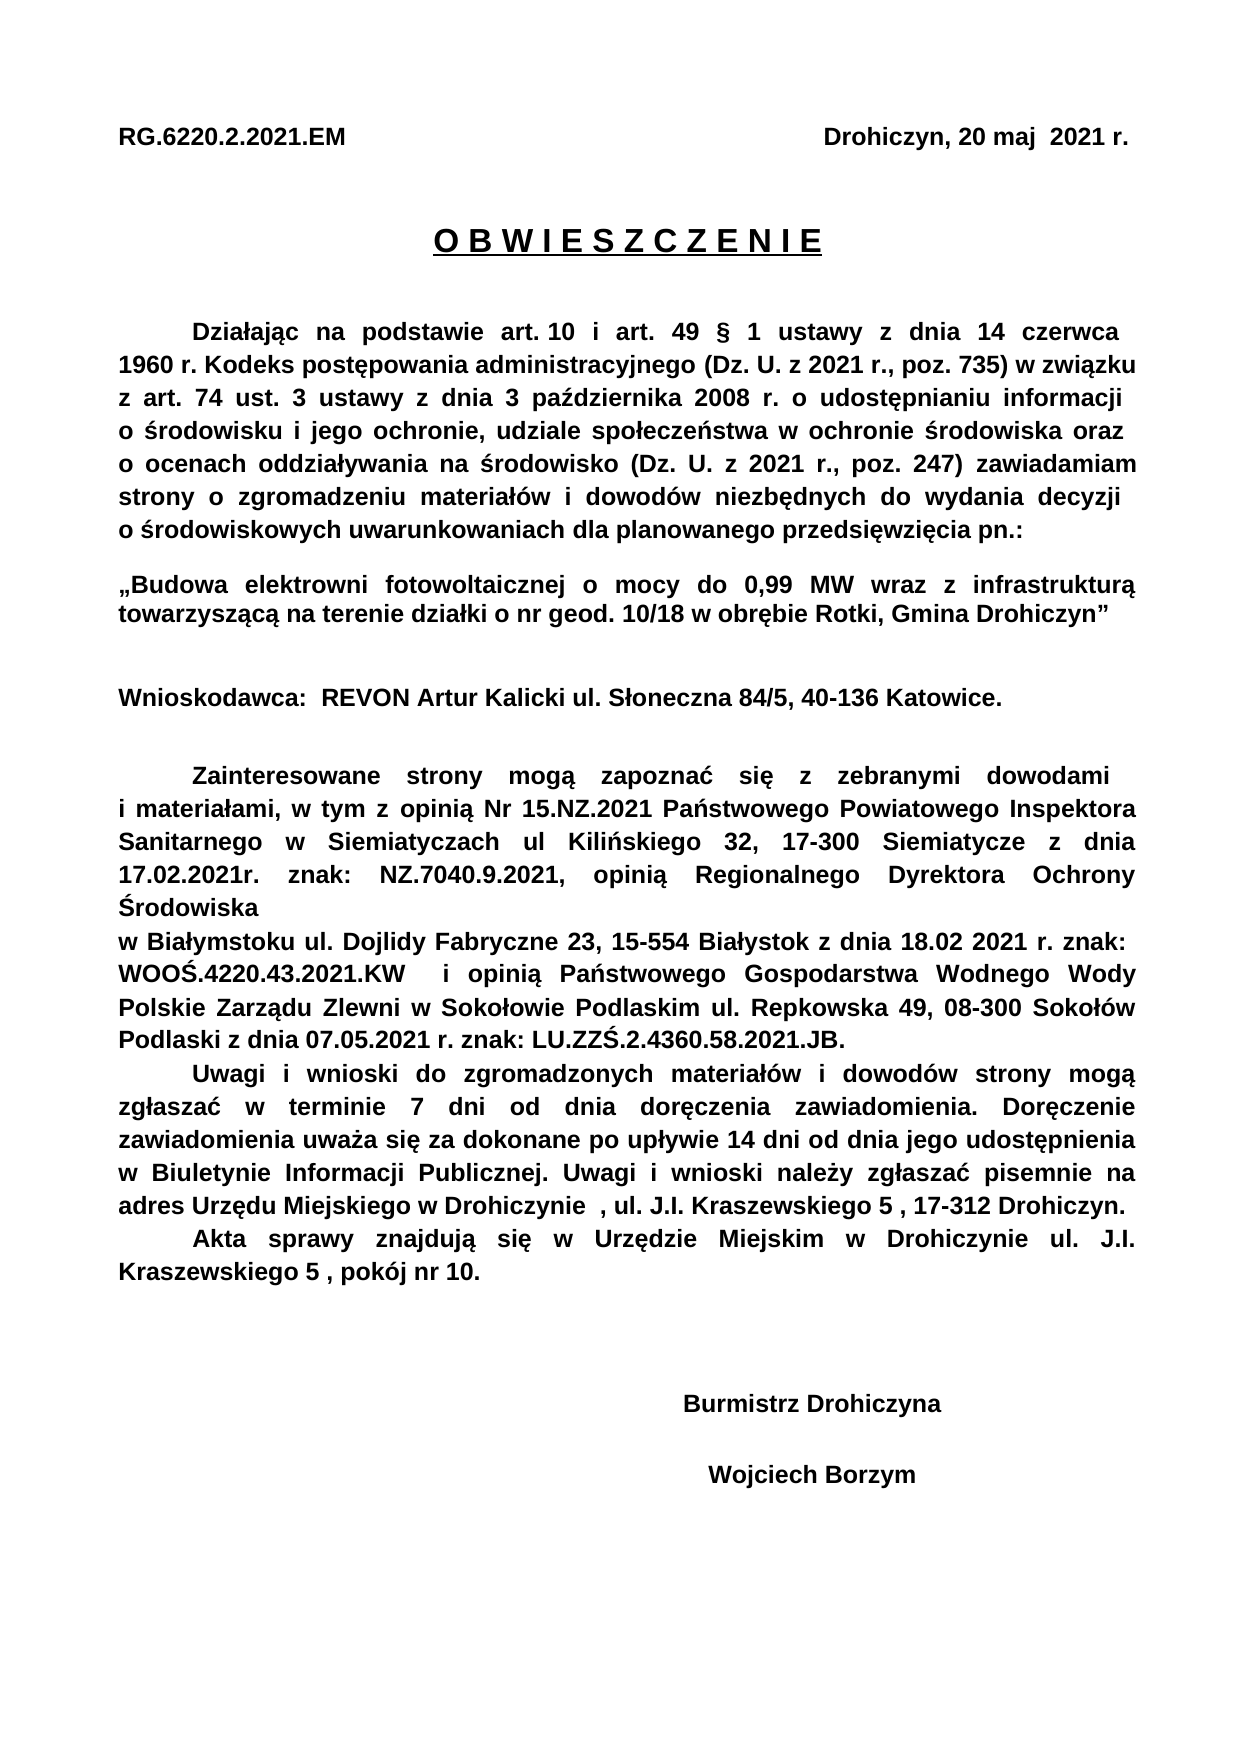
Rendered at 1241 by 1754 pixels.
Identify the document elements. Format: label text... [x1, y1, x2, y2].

text O B W I E S Z C Z E N I E [118, 221, 1137, 259]
text Uwagi i wnioski do zgromadzonych materiałów i dowodów strony mogą zgłaszać w terminie 7 dni od dnia doręczenia zawiadomienia. Doręczenie zawiadomienia uważa się za dokonane po upływie 14 dni od dnia jego udostępnienia w Biuletynie Informacji Publicznej. Uwagi i wnioski należy zgłaszać pisemnie na adres Urzędu Miejskiego w Drohiczynie , ul. J.I. Kraszewskiego 5 , 17-312 Drohiczyn. [118, 1058, 1137, 1219]
text Zainteresowane strony mogą zapoznać się z zebranymi dowodami i materiałami, w tym z opinią Nr 15.NZ.2021 Państwowego Powiatowego Inspektora Sanitarnego w Siemiatyczach ul Kilińskiego 32, 17-300 Siemiatycze z dnia 17.02.2021r. znak: NZ.7040.9.2021, opinią Regionalnego Dyrektora Ochrony Środowiska w Białymstoku ul. Dojlidy Fabryczne 23, 15-554 Białystok z dnia 18.02 2021 r. znak: WOOŚ.4220.43.2021.KW i opinią Państwowego Gospodarstwa Wodnego Wody Polskie Zarządu Zlewni w Sokołowie Podlaskim ul. Repkowska 49, 08-300 Sokołów Podlaski z dnia 07.05.2021 r. znak: LU.ZZŚ.2.4360.58.2021.JB. [118, 761, 1137, 1054]
text Wnioskodawca: REVON Artur Kalicki ul. Słoneczna 84/5, 40-136 Katowice. [118, 683, 1137, 712]
text „Budowa elektrowni fotowoltaicznej o mocy do 0,99 MW wraz z infrastrukturą towarzyszącą na terenie działki o nr geod. 10/18 w obrębie Rotki, Gmina Drohiczyn” [118, 570, 1137, 628]
text Działając na podstawie art. 10 i art. 49 § 1 ustawy z dnia 14 czerwca 1960 r. Kodeks postępowania administracyjnego (Dz. U. z 2021 r., poz. 735) w związku z art. 74 ust. 3 ustawy z dnia 3 października 2008 r. o udostępnianiu informacji o środowisku i jego ochronie, udziale społeczeństwa w ochronie środowiska oraz o ocenach oddziaływania na środowisko (Dz. U. z 2021 r., poz. 247) zawiadamiam strony o zgromadzeniu materiałów i dowodów niezbędnych do wydania decyzji o środowiskowych uwarunkowaniach dla planowanego przedsięwzięcia pn.: [118, 317, 1137, 544]
text Wojciech Borzym [120, 1460, 1137, 1489]
text RG.6220.2.2021.EM Drohiczyn, 20 maj 2021 r. [118, 122, 1137, 150]
text Burmistrz Drohiczyna [562, 1389, 1137, 1417]
text Akta sprawy znajdują się w Urzędzie Miejskim w Drohiczynie ul. J.I. Kraszewskiego 5 , pokój nr 10. [118, 1224, 1137, 1285]
